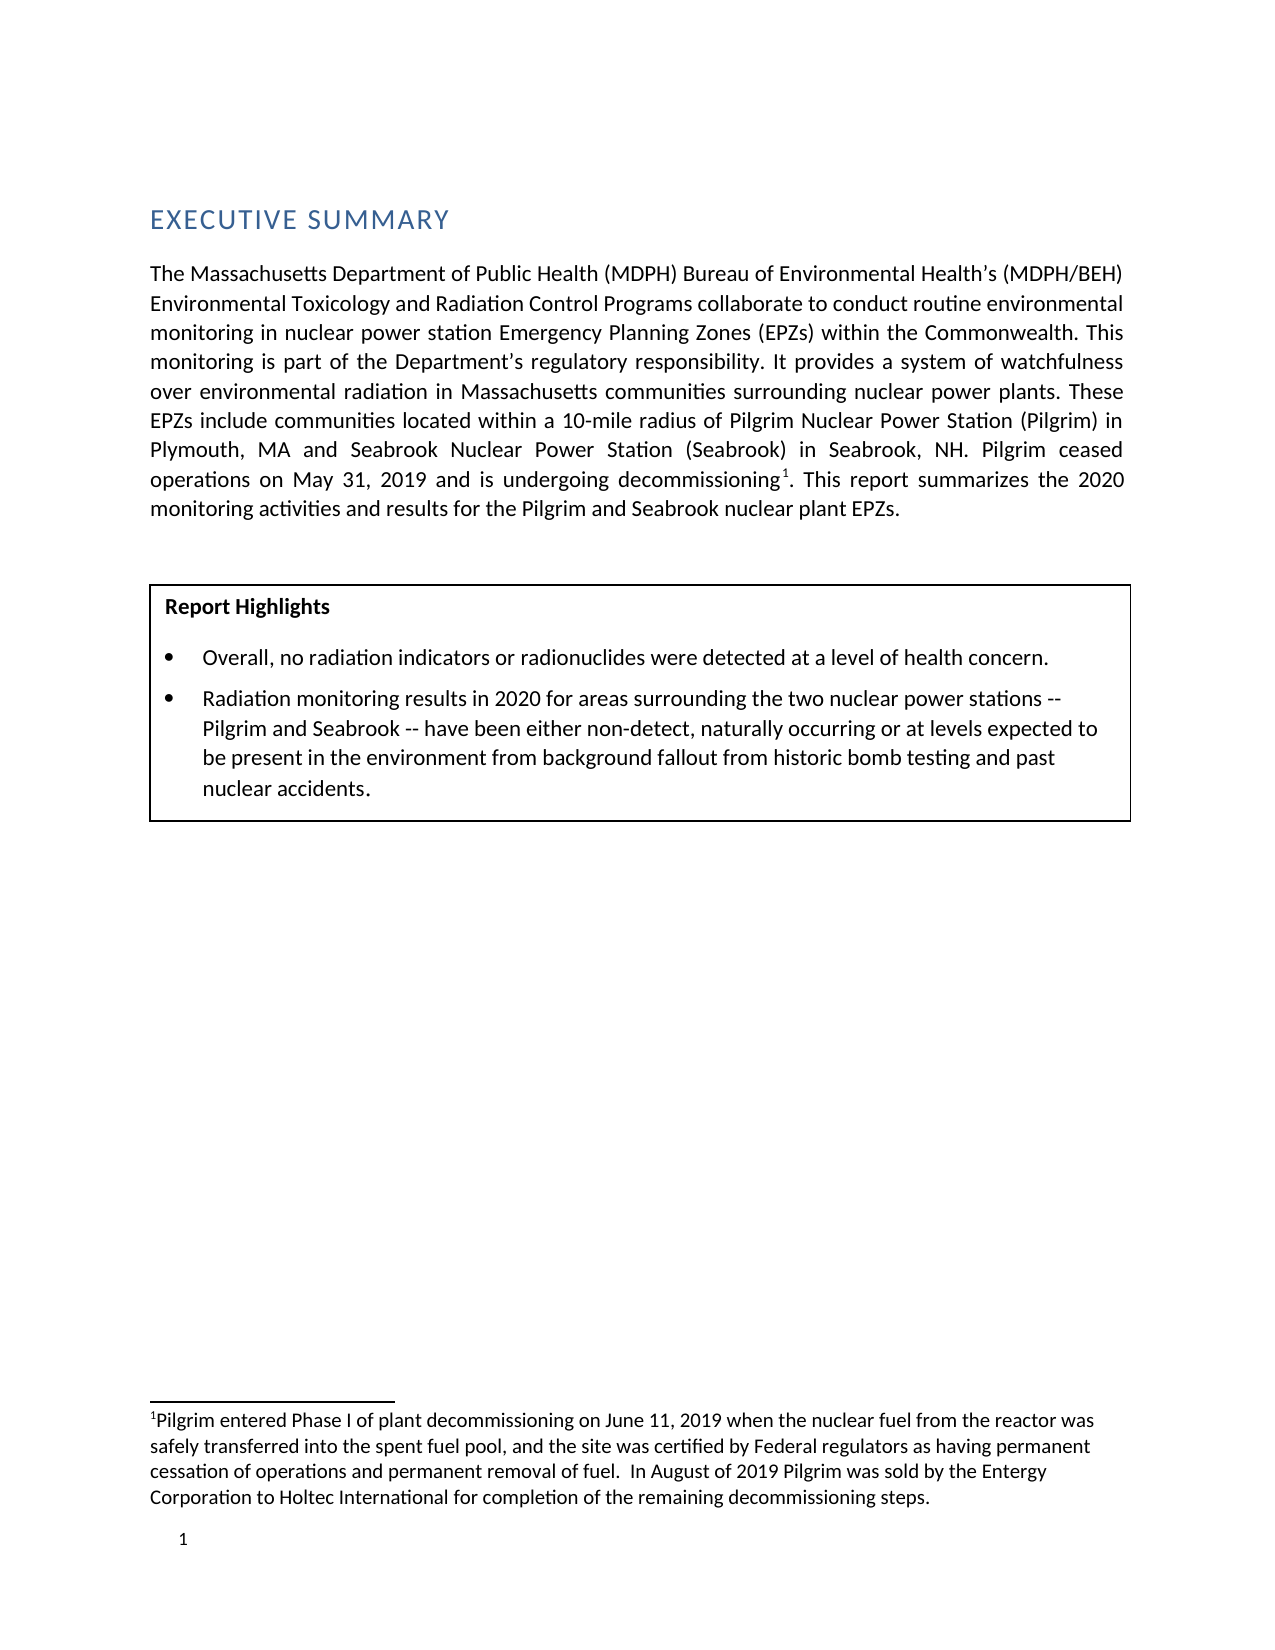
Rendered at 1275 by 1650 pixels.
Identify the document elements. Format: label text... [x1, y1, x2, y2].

subtitle Executive Summary [150, 201, 1125, 237]
text The Massachusetts Department of Public Health (MDPH) Bureau of Environmental Health’s (MDPH/BEH) Environmental Toxicology and Radiation Control Programs collaborate to conduct routine environmental monitoring in nuclear power station Emergency Planning Zones (EPZs) within the Commonwealth. This monitoring is part of the Department’s regulatory responsibility. It provides a system of watchfulness over environmental radiation in Massachusetts communities surrounding nuclear power plants. These EPZs include communities located within a 10-mile radius of Pilgrim Nuclear Power Station (Pilgrim) in Plymouth, MA and Seabrook Nuclear Power Station (Seabrook) in Seabrook, NH. Pilgrim ceased operations on May 31, 2019 and is undergoing decommissioning. This report summarizes the 2020 monitoring activities and results for the Pilgrim and Seabrook nuclear plant EPZs. [150, 259, 1125, 522]
